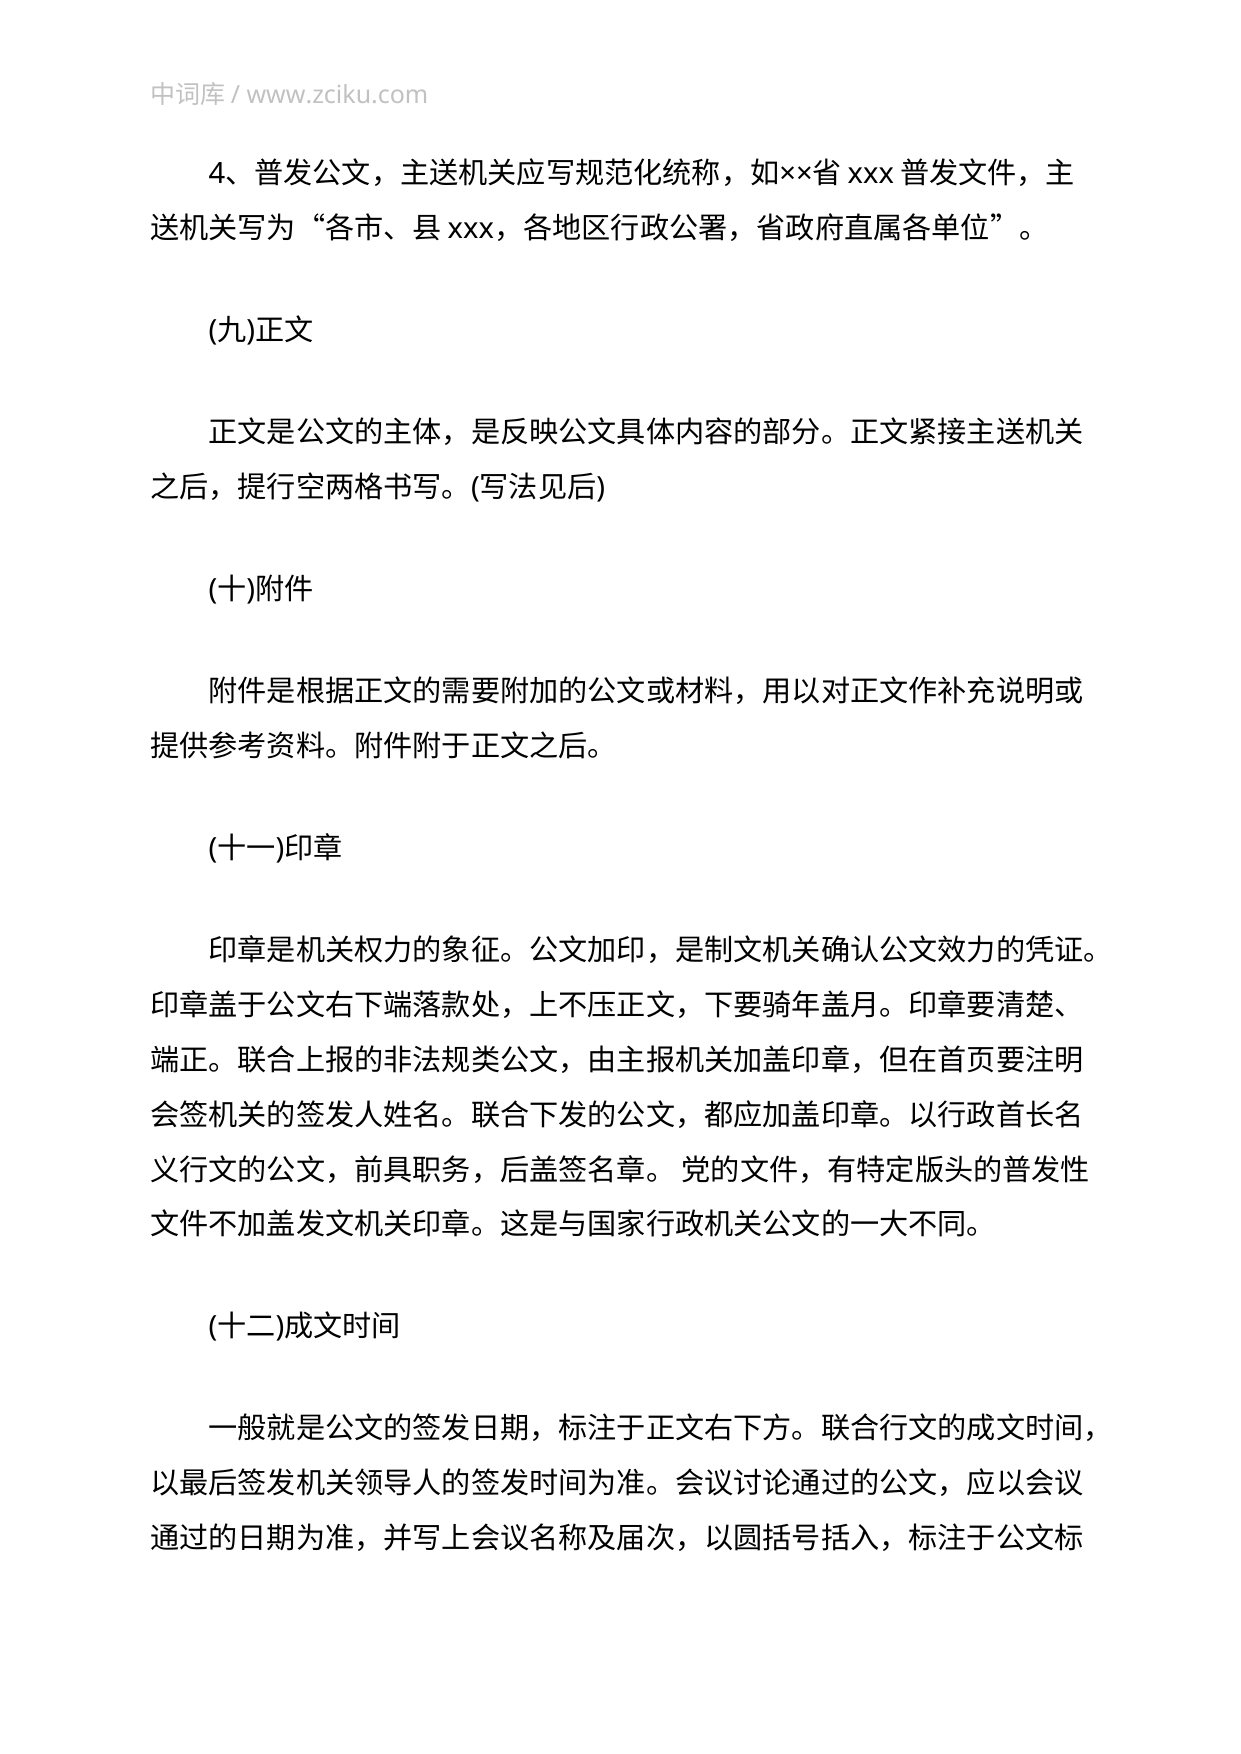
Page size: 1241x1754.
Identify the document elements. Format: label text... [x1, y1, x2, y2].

text 4、普发公文，主送机关应写规范化统称，如××省xxx普发文件，主送机关写为“各市、县xxx，各地区行政公署，省政府直属各单位”。 [150, 150, 1090, 247]
text (十)附件 [150, 566, 1090, 608]
text 附件是根据正文的需要附加的公文或材料，用以对正文作补充说明或提供参考资料。附件附于正文之后。 [150, 668, 1090, 765]
text (十二)成文时间 [150, 1303, 1090, 1345]
text 正文是公文的主体，是反映公文具体内容的部分。正文紧接主送机关之后，提行空两格书写。(写法见后) [150, 409, 1090, 506]
text (十一)印章 [150, 824, 1090, 867]
text (九)正文 [150, 307, 1090, 349]
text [150, 1405, 1090, 1557]
text 印章是机关权力的象征。公文加印，是制文机关确认公文效力的凭证。印章盖于公文右下端落款处，上不压正文，下要骑年盖月。印章要清楚、端正。联合上报的非法规类公文，由主报机关加盖印章，但在首页要注明会签机关的签发人姓名。联合下发的公文，都应加盖印章。以行政首长名义行文的公文，前具职务，后盖签名章。 党的文件，有特定版头的普发性文件不加盖发文机关印章。这是与国家行政机关公文的一大不同。 [150, 926, 1090, 1243]
